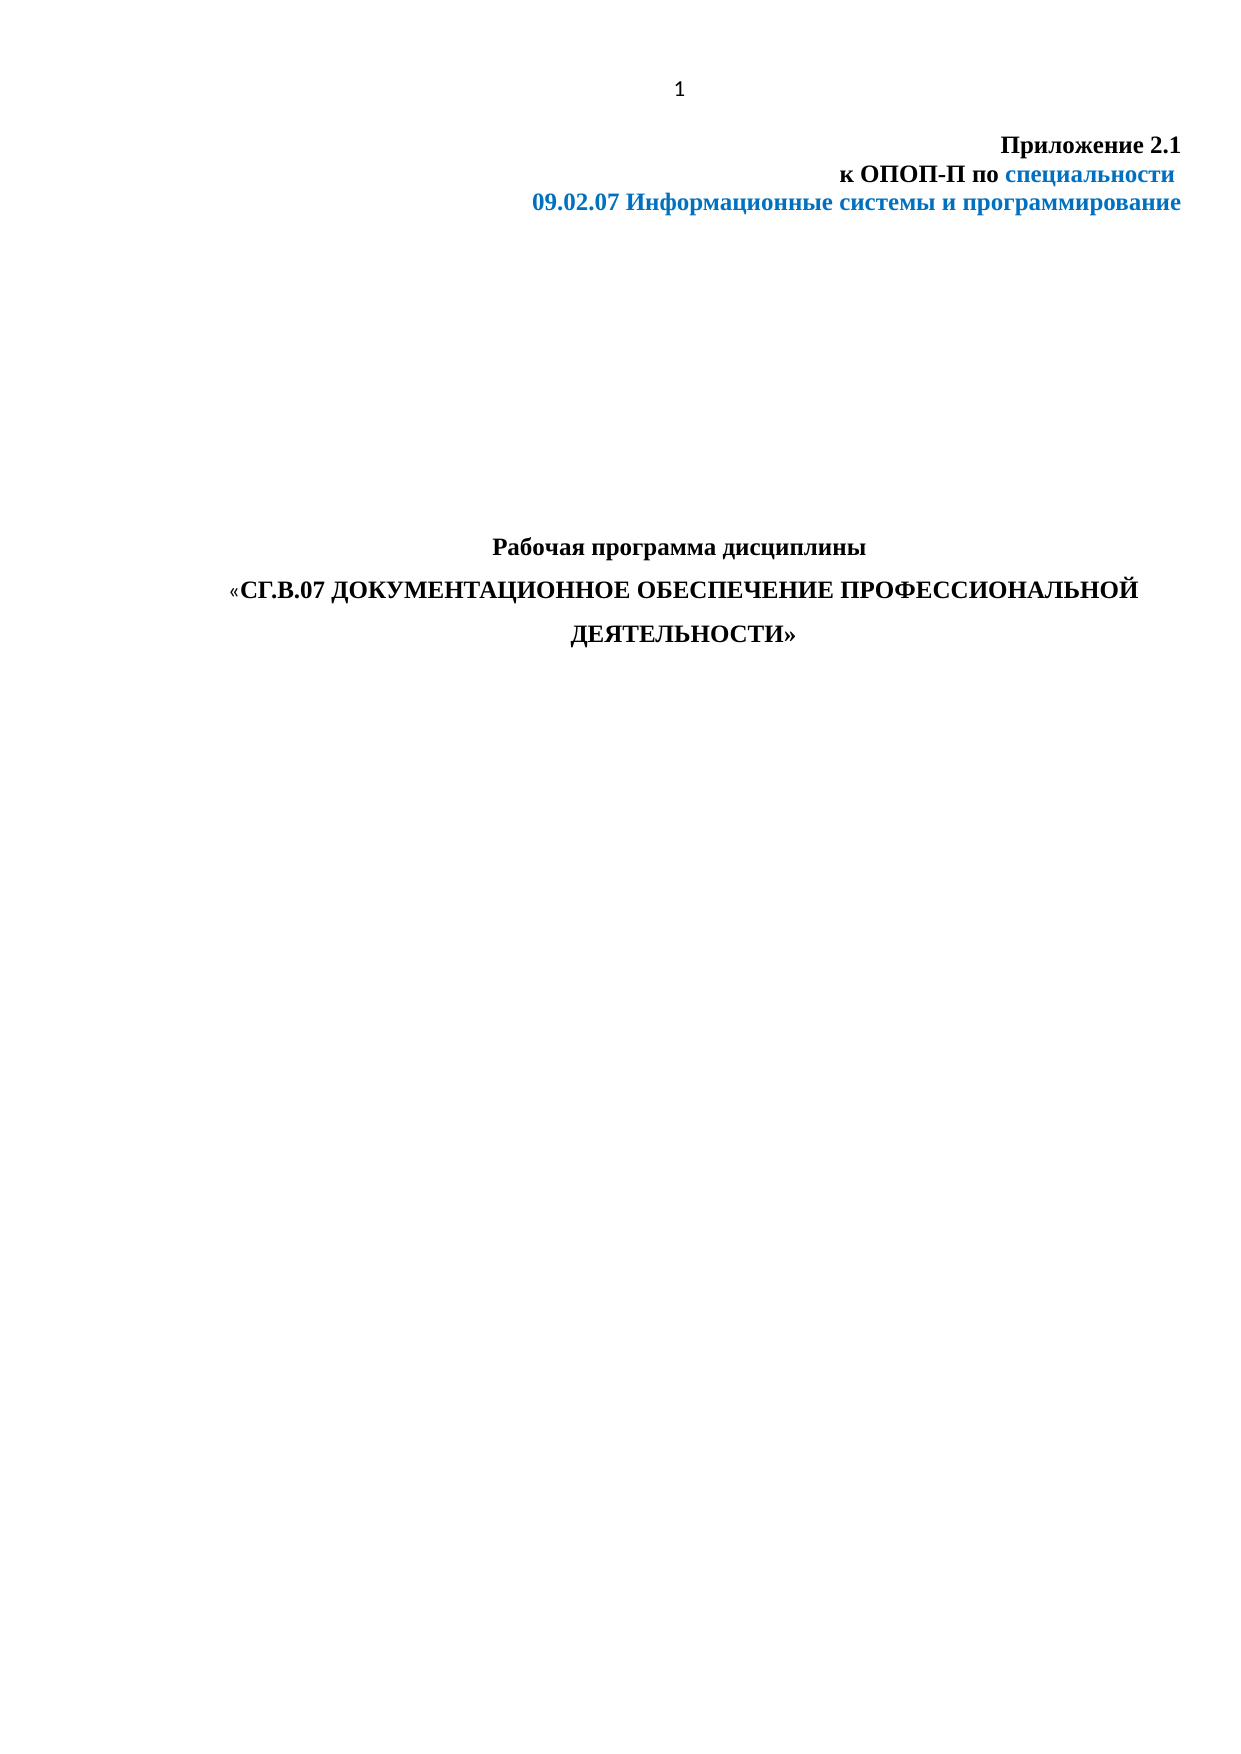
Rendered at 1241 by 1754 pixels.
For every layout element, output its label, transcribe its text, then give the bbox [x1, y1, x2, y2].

text к ОПОП-П по специальности 09.02.07 Информационные системы и программирование [177, 159, 1181, 216]
text Приложение 2.1 [177, 130, 1181, 159]
text «СГ.В.07 ДОКУМЕНТАЦИОННОЕ ОБЕСПЕЧЕНИЕ ПРОФЕССИОНАЛЬНОЙ ДЕЯТЕЛЬНОСТИ» [177, 576, 1189, 648]
text Рабочая программа дисциплины [177, 532, 1181, 561]
